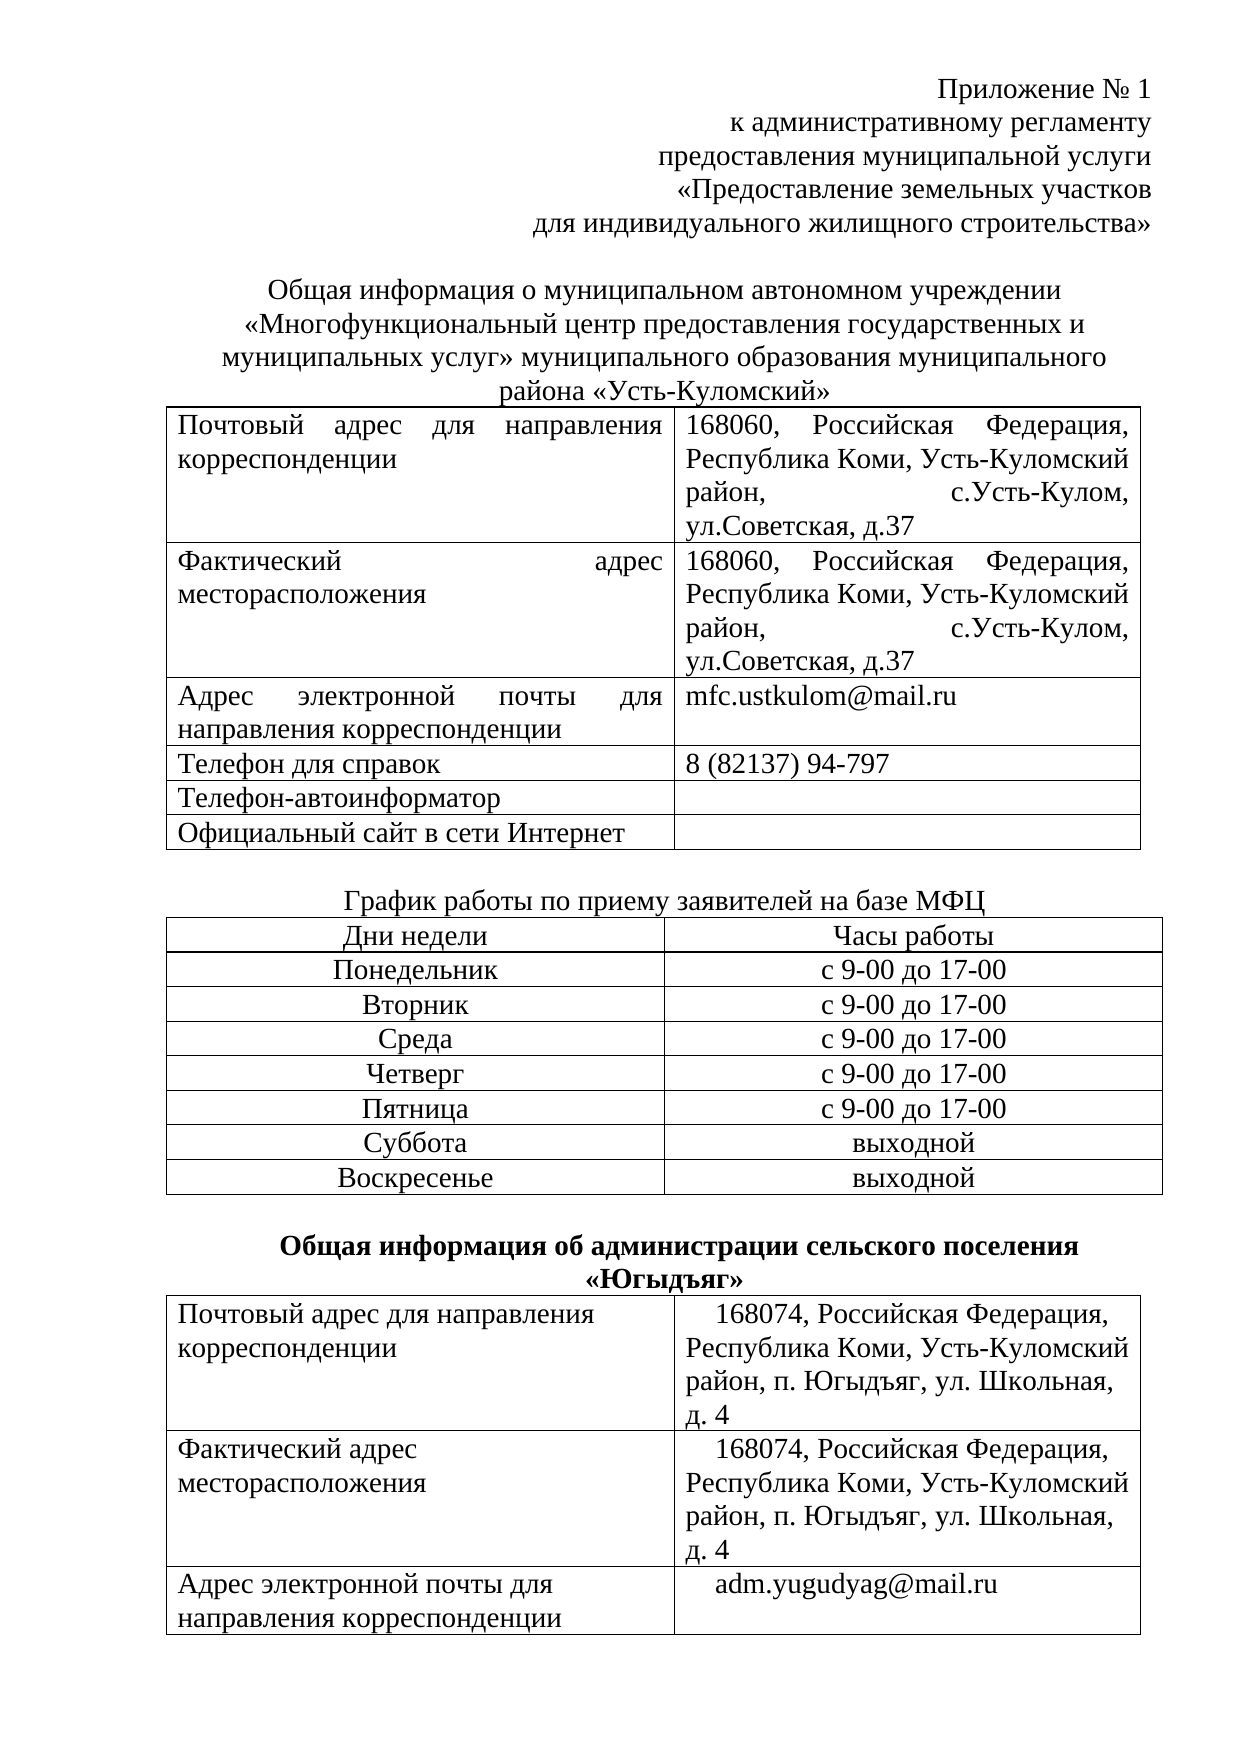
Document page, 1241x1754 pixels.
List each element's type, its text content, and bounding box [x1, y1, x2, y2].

table_cell выходной [665, 1125, 1162, 1159]
table_cell Вторник [167, 987, 664, 1021]
table_cell Суббота [167, 1125, 664, 1159]
table_cell выходной [665, 1160, 1162, 1193]
text График работы по приему заявителей на базе МФЦ [177, 883, 1152, 917]
text Общая информация о муниципальном автономном учреждении «Многофункциональный центр предоставления государственных и муниципальных услуг» муниципального образования муниципального района «Усть-Куломский» [177, 272, 1152, 406]
table_cell с 9-00 до 17-00 [665, 1022, 1162, 1055]
table_cell с 9-00 до 17-00 [665, 1091, 1162, 1124]
table_cell [1129, 815, 1140, 849]
table_cell Фактический адрес месторасположения [167, 1431, 674, 1566]
table_cell [675, 781, 1140, 814]
text «Предоставление земельных участков [177, 172, 1152, 205]
table_cell Телефон для справок [167, 746, 674, 779]
table_cell mfc.ustkulom@mail.ru [675, 678, 1140, 745]
text к административному регламенту [177, 104, 1152, 138]
table_cell 168074, Российская Федерация, Республика Коми, Усть-Куломский район, п. Югыдъяг, ул. Школьная, д. 4 [675, 1431, 1140, 1566]
table_cell с 9-00 до 17-00 [665, 987, 1162, 1021]
table_header 168060, Российская Федерация, Республика Коми, Усть-Куломский район, с.Усть-Кулом, ул.Советская, д.37 [675, 408, 1140, 542]
table_cell Телефон-автоинформатор [167, 781, 674, 814]
table_cell Адрес электронной почты для направления корреспонденции [167, 678, 674, 745]
table_cell Официальный сайт в сети Интернет [167, 815, 674, 849]
table_header Часы работы [665, 918, 1162, 951]
table_cell Понедельник [167, 953, 664, 986]
table_cell adm.yugudyag@mail.ru [675, 1567, 1140, 1634]
table_cell с 9-00 до 17-00 [665, 953, 1162, 986]
table_header 168074, Российская Федерация, Республика Коми, Усть-Куломский район, п. Югыдъяг, ул. Школьная, д. 4 [675, 1296, 1140, 1430]
table_cell Четверг [167, 1056, 664, 1090]
table_cell Пятница [167, 1091, 664, 1124]
table_cell 8 (82137) 94-797 [675, 746, 1140, 779]
table_cell Фактический адрес месторасположения [167, 543, 674, 677]
text предоставления муниципальной услуги [177, 138, 1152, 172]
table_cell Среда [167, 1022, 664, 1055]
table_cell 168060, Российская Федерация, Республика Коми, Усть-Куломский район, с.Усть-Кулом, ул.Советская, д.37 [675, 543, 1140, 677]
table_cell Адрес электронной почты для направления корреспонденции [167, 1567, 674, 1634]
table_cell Воскресенье [167, 1160, 664, 1193]
table_cell с 9-00 до 17-00 [665, 1056, 1162, 1090]
table_header Почтовый адрес для направления корреспонденции [167, 1296, 674, 1430]
table_cell [675, 815, 685, 849]
text Приложение № 1 [177, 71, 1152, 104]
table_header Дни недели [167, 918, 664, 951]
table_header Почтовый адрес для направления корреспонденции [167, 408, 674, 542]
text Общая информация об администрации сельского поселения «Югыдъяг» [177, 1228, 1152, 1295]
text для индивидуального жилищного строительства» [177, 205, 1152, 239]
